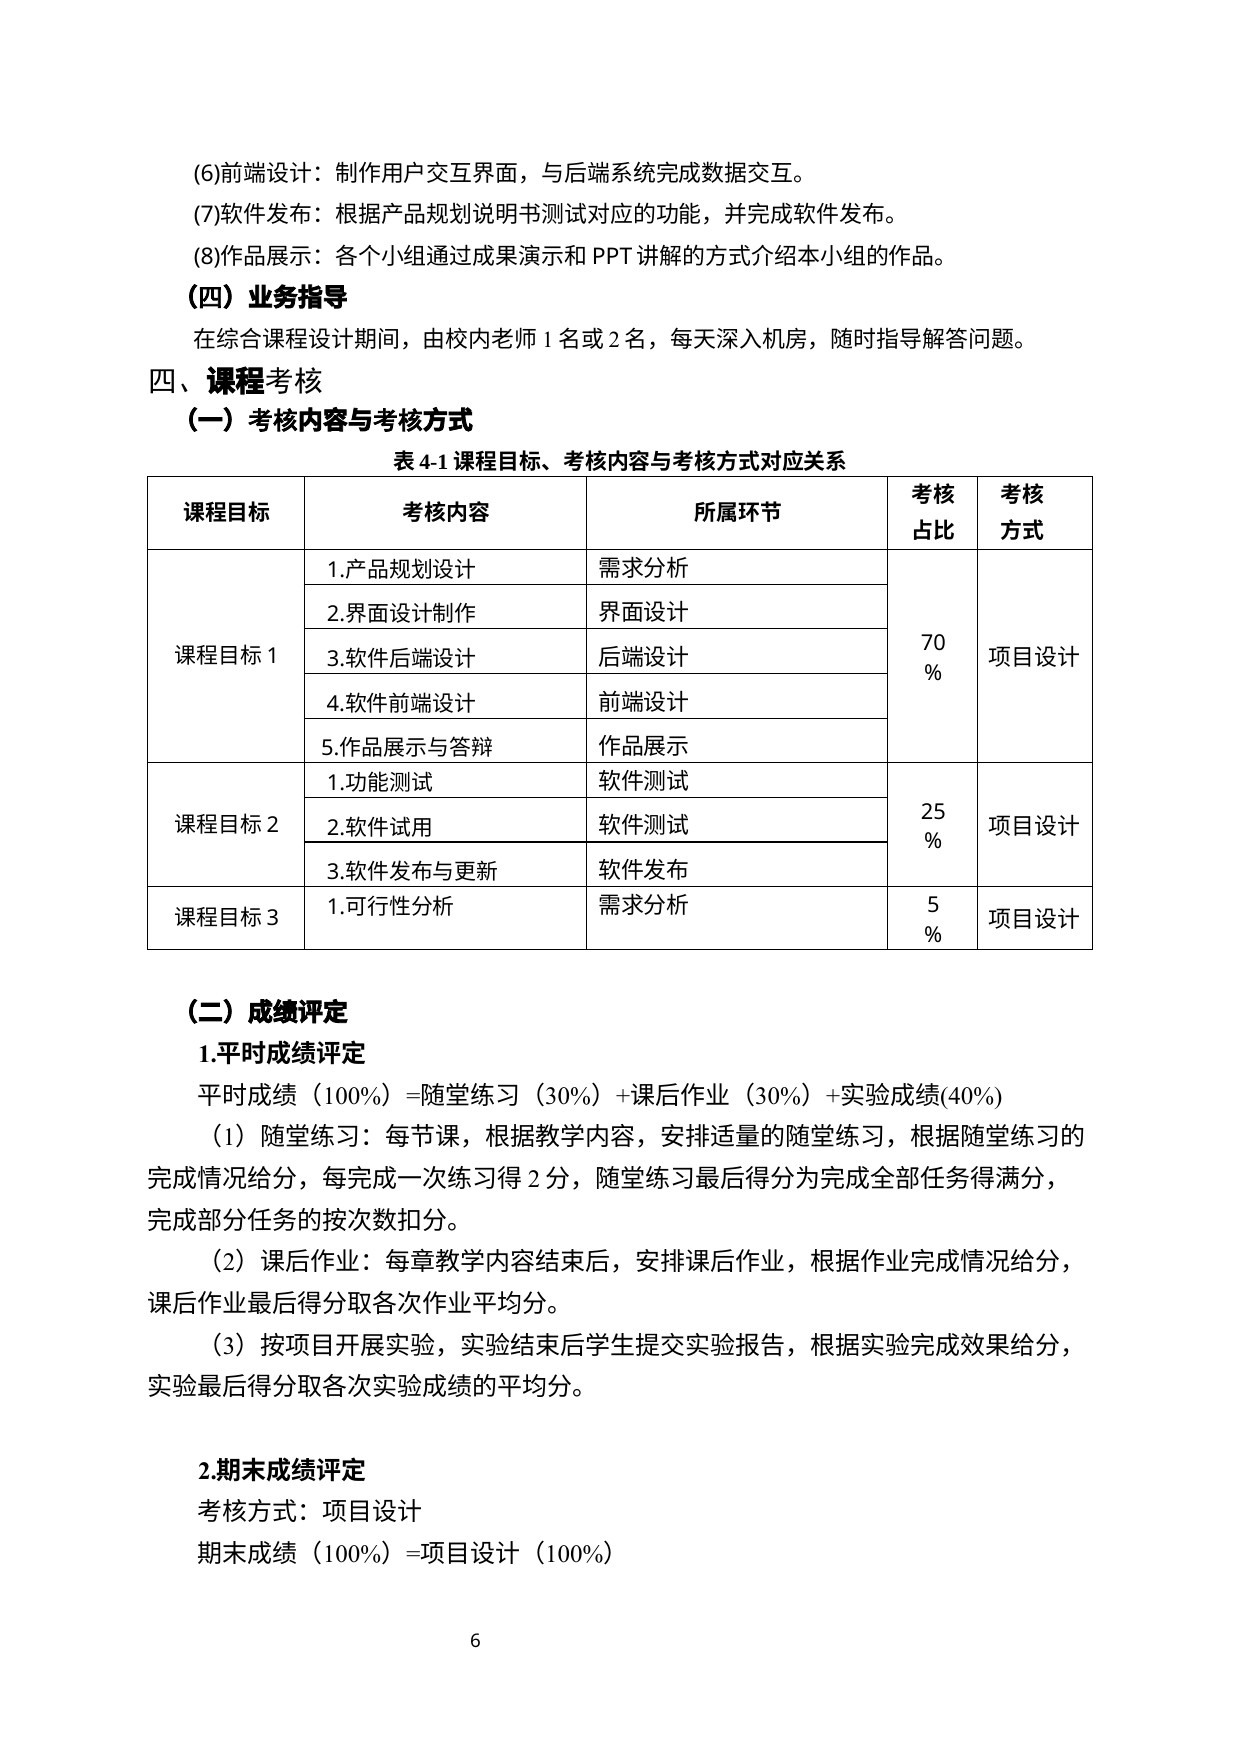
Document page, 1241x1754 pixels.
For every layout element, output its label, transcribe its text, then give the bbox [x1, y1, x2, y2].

text (8)作品展示：各个小组通过成果演示和PPT讲解的方式介绍本小组的作品。 [148, 231, 1093, 273]
text (6)前端设计：制作用户交互界面，与后端系统完成数据交互。 [148, 148, 1093, 189]
table_cell 课程目标 1 [148, 550, 304, 762]
text （二）成绩评定 [148, 987, 1093, 1029]
text 考核方式：项目设计 [148, 1487, 1093, 1529]
text （3）按项目开展实验，实验结束后学生提交实验报告，根据实验完成效果给分，实验最后得分取各次实验成绩的平均分。 [148, 1321, 1093, 1404]
table_cell 1.可行性分析 [305, 887, 586, 949]
text (7)软件发布：根据产品规划说明书测试对应的功能，并完成软件发布。 [148, 189, 1093, 231]
text （1）随堂练习：每节课，根据教学内容，安排适量的随堂练习，根据随堂练习的完成情况给分，每完成一次练习得2分，随堂练习最后得分为完成全部任务得满分，完成部分任务的按次数扣分。 [148, 1112, 1093, 1237]
text （四）业务指导 [148, 273, 1093, 314]
text 平时成绩（100%）=随堂练习（30%）+课后作业（30%）+实验成绩(40%) [148, 1071, 1093, 1112]
table_cell 课程目标 2 [148, 763, 304, 886]
table_cell 项目设计 [978, 550, 1092, 762]
table_cell 25% [888, 763, 977, 886]
table_cell 5% [888, 887, 977, 949]
table_cell 5.作品展示与答辩 [305, 719, 586, 762]
table_cell 2.界面设计制作 [305, 585, 586, 628]
text 表4-1 课程目标、考核内容与考核方式对应关系 [148, 444, 1093, 476]
table_cell 软件测试 [587, 798, 887, 841]
table_cell 4.软件前端设计 [305, 674, 586, 717]
table_header 所属环节 [587, 477, 887, 548]
table_cell 课程目标 3 [148, 887, 304, 949]
table_header 考核内容 [305, 477, 586, 548]
table_cell 后端设计 [587, 629, 887, 673]
table_cell 前端设计 [587, 674, 887, 717]
text （一）考核内容与考核方式 [148, 396, 1093, 437]
table_cell 软件发布 [587, 843, 887, 886]
table_cell 3.软件后端设计 [305, 629, 586, 673]
table_header 课程目标 [148, 477, 304, 548]
table_header 考核 方式 [978, 477, 1092, 548]
table_cell 需求分析 [587, 887, 887, 949]
table_cell 项目设计 [978, 763, 1092, 886]
table_cell 软件测试 [587, 763, 887, 797]
text 四、课程考核 [148, 362, 1093, 396]
text （2）课后作业：每章教学内容结束后，安排课后作业，根据作业完成情况给分，课后作业最后得分取各次作业平均分。 [148, 1237, 1093, 1321]
text 期末成绩（100%）=项目设计（100%） [148, 1529, 1093, 1571]
table_header 考核 占比 [888, 477, 977, 548]
table_cell 1.功能测试 [305, 763, 586, 797]
table_cell 1.产品规划设计 [305, 550, 586, 584]
table_cell 70% [888, 550, 977, 762]
table_cell 作品展示 [587, 719, 887, 762]
table_cell 2.软件试用 [305, 798, 586, 841]
text 1.平时成绩评定 [148, 1029, 1093, 1071]
text 2.期末成绩评定 [148, 1446, 1093, 1487]
text 在综合课程设计期间，由校内老师1名或2名，每天深入机房，随时指导解答问题。 [148, 314, 1093, 356]
table_cell 需求分析 [587, 550, 887, 584]
table_cell 3.软件发布与更新 [305, 843, 586, 886]
table_cell 项目设计 [978, 887, 1092, 949]
table_cell 界面设计 [587, 585, 887, 628]
